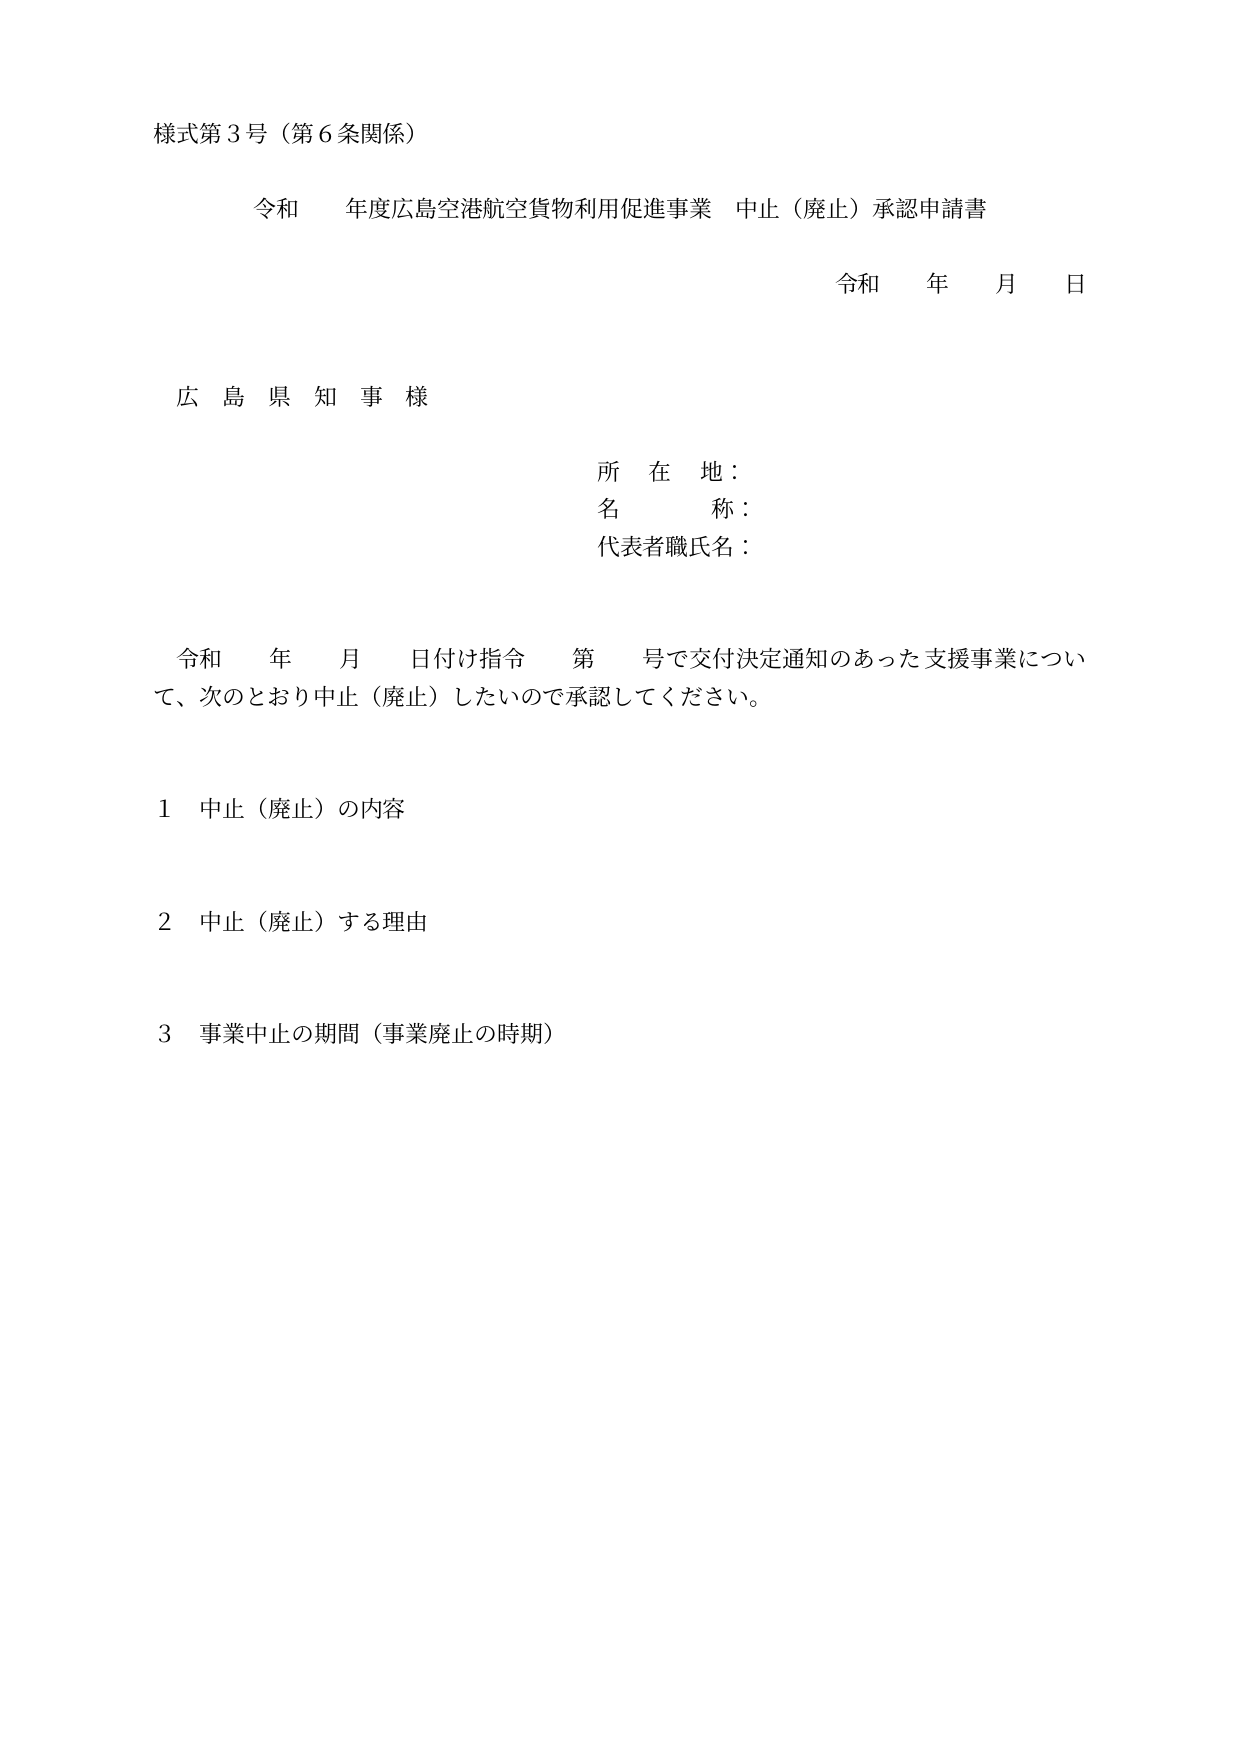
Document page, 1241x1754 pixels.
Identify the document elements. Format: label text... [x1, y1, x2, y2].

text 名 称： [508, 489, 1087, 527]
text 所 在 地： [508, 452, 1087, 489]
text ３ 事業中止の期間（事業廃止の時期） [153, 1014, 1087, 1052]
text 令和 年 月 日付け指令 第 号で交付決定通知のあった支援事業について、次のとおり中止（廃止）したいので承認してください。 [153, 639, 1087, 714]
text 代表者職氏名： [508, 527, 1087, 564]
text 令和 年度広島空港航空貨物利用促進事業 中止（廃止）承認申請書 [153, 189, 1087, 227]
text 広 島 県 知 事 様 [153, 377, 1087, 414]
text ２ 中止（廃止）する理由 [153, 902, 1087, 939]
text 令和 年 月 日 [153, 264, 1087, 302]
text 様式第３号（第６条関係） [153, 114, 1087, 152]
text １ 中止（廃止）の内容 [153, 789, 1087, 827]
